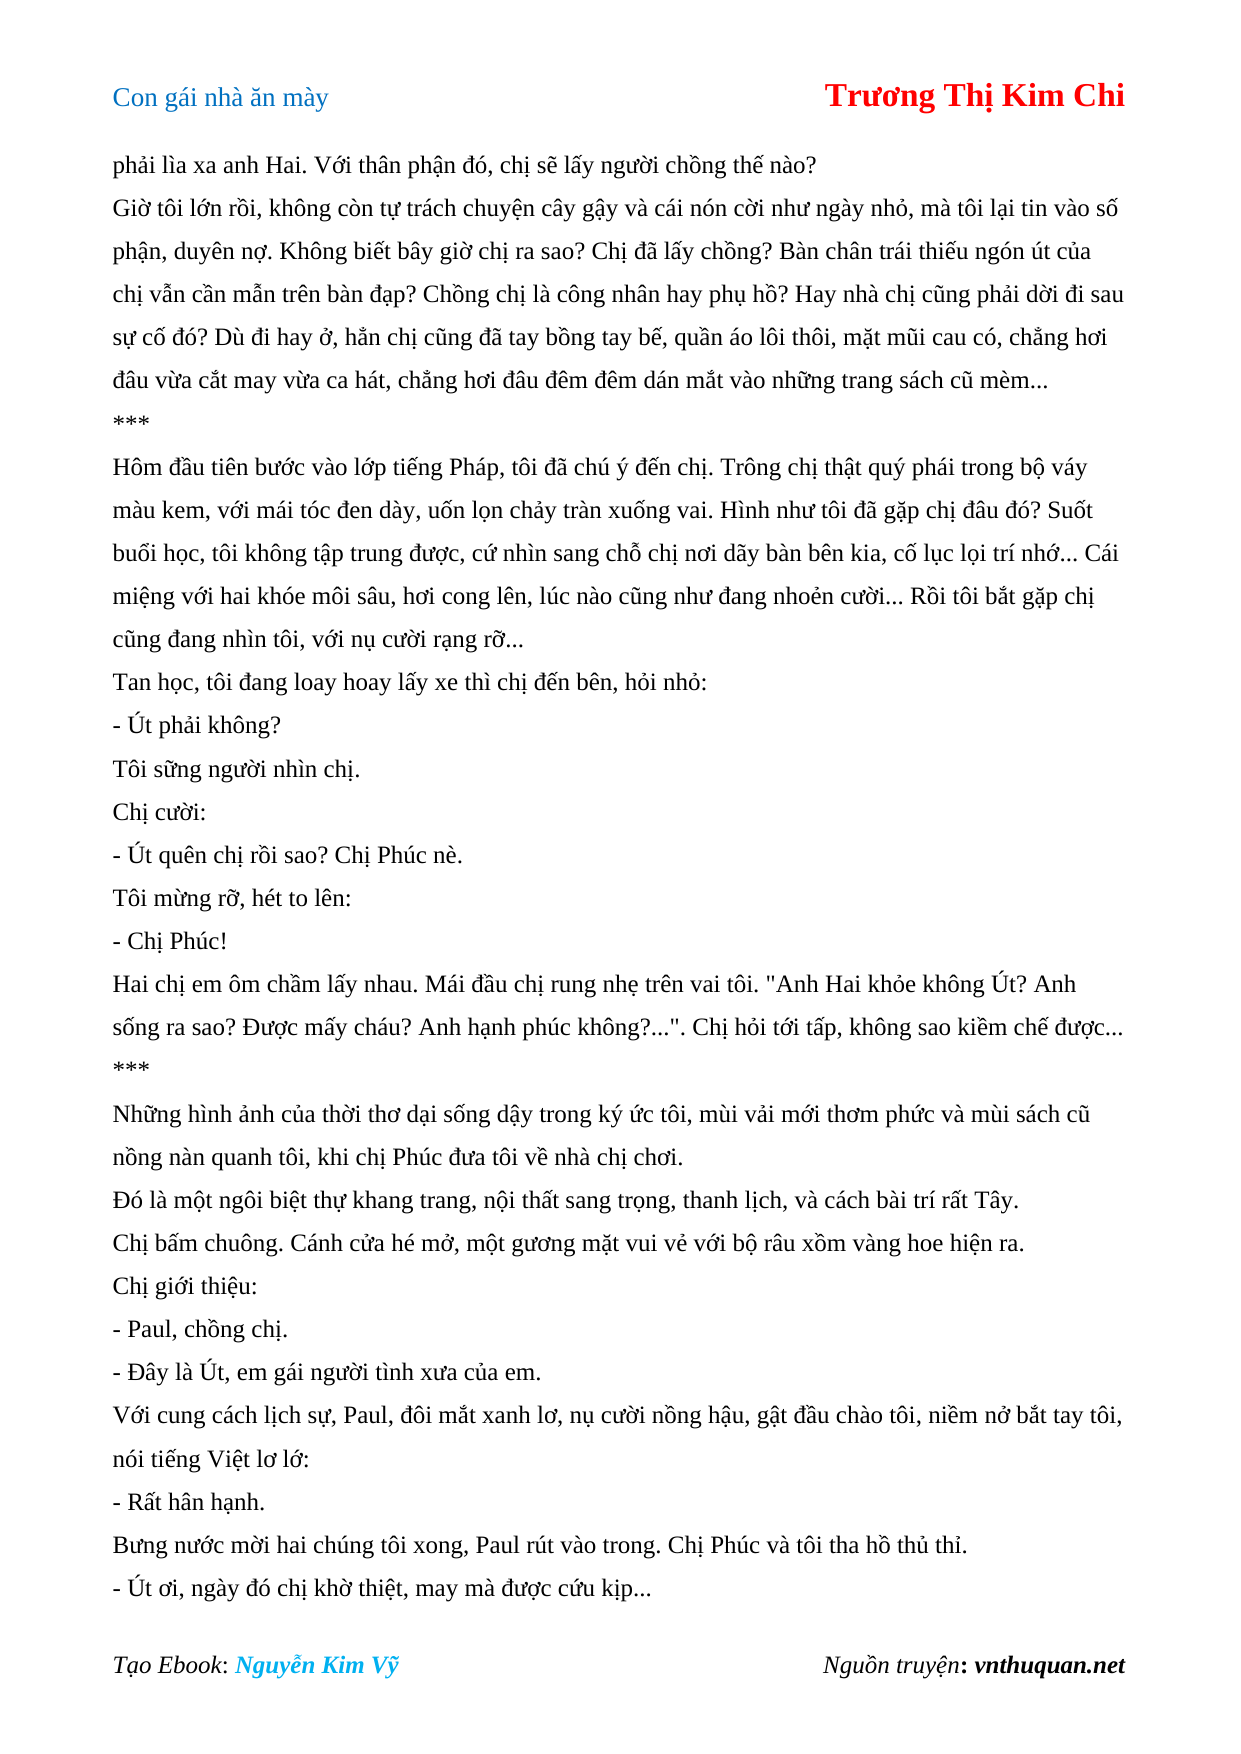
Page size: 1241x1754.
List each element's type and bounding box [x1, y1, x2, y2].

text [112, 150, 1128, 1602]
